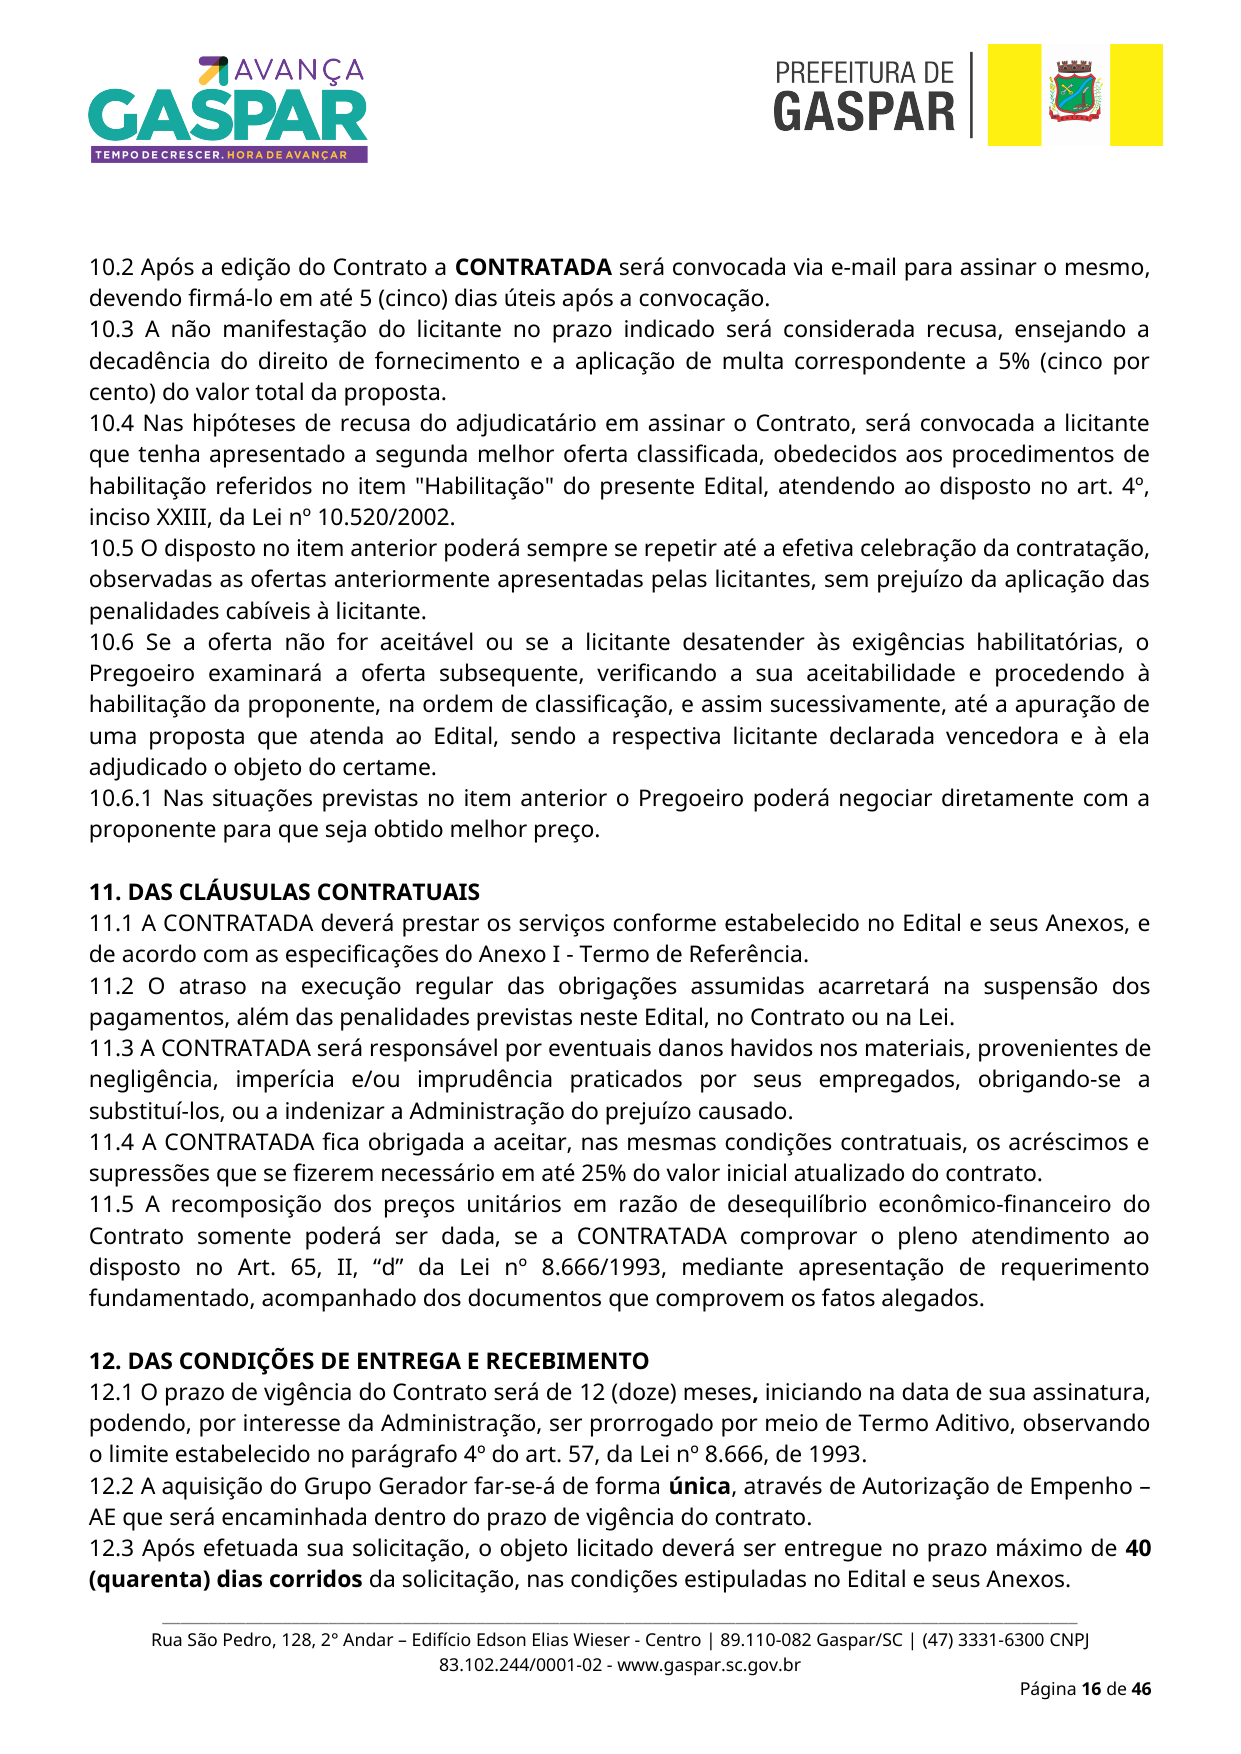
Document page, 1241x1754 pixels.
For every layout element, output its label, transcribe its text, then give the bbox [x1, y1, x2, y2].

text 11.3 A CONTRATADA será responsável por eventuais danos havidos nos materiais, provenientes de negligência, imperícia e/ou imprudência praticados por seus empregados, obrigando-se a substituí-los, ou a indenizar a Administração do prejuízo causado. [89, 1032, 1152, 1126]
picture [88, 56, 368, 163]
text 11.5 A recomposição dos preços unitários em razão de desequilíbrio econômico-financeiro do Contrato somente poderá ser dada, se a CONTRATADA comprovar o pleno atendimento ao disposto no Art. 65, II, “d” da Lei nº 8.666/1993, mediante apresentação de requerimento fundamentado, acompanhado dos documentos que comprovem os fatos alegados. [89, 1188, 1152, 1313]
text 10.2 Após a edição do Contrato a CONTRATADA será convocada via e-mail para assinar o mesmo, devendo firmá-lo em até 5 (cinco) dias úteis após a convocação. [89, 251, 1151, 313]
text 12.2 A aquisição do Grupo Gerador far-se-á de forma única, através de Autorização de Empenho – AE que será encaminhada dentro do prazo de vigência do contrato. [89, 1469, 1152, 1532]
text 10.6 Se a oferta não for aceitável ou se a licitante desatender às exigências habilitatórias, o Pregoeiro examinará a oferta subsequente, verificando a sua aceitabilidade e procedendo à habilitação da proponente, na ordem de classificação, e assim sucessivamente, até a apuração de uma proposta que atenda ao Edital, sendo a respectiva licitante declarada vencedora e à ela adjudicado o objeto do certame. [89, 626, 1151, 782]
text 12.3 Após efetuada sua solicitação, o objeto licitado deverá ser entregue no prazo máximo de 40 (quarenta) dias corridos da solicitação, nas condições estipuladas no Edital e seus Anexos. [89, 1532, 1152, 1594]
text 10.3 A não manifestação do licitante no prazo indicado será considerada recusa, ensejando a decadência do direito de fornecimento e a aplicação de multa correspondente a 5% (cinco por cento) do valor total da proposta. [89, 313, 1151, 407]
text 12.1 O prazo de vigência do Contrato será de 12 (doze) meses, iniciando na data de sua assinatura, podendo, por interesse da Administração, ser prorrogado por meio de Termo Aditivo, observando o limite estabelecido no parágrafo 4º do art. 57, da Lei nº 8.666, de 1993. [89, 1376, 1152, 1469]
text 11.4 A CONTRATADA fica obrigada a aceitar, nas mesmas condições contratuais, os acréscimos e supressões que se fizerem necessário em até 25% do valor inicial atualizado do contrato. [89, 1126, 1152, 1188]
text 10.4 Nas hipóteses de recusa do adjudicatário em assinar o Contrato, será convocada a licitante que tenha apresentado a segunda melhor oferta classificada, obedecidos aos procedimentos de habilitação referidos no item "Habilitação" do presente Edital, atendendo ao disposto no art. 4º, inciso XXIII, da Lei nº 10.520/2002. [89, 407, 1151, 532]
text 11. DAS CLÁUSULAS CONTRATUAIS [89, 876, 1151, 907]
text 10.5 O disposto no item anterior poderá sempre se repetir até a efetiva celebração da contratação, observadas as ofertas anteriormente apresentadas pelas licitantes, sem prejuízo da aplicação das penalidades cabíveis à licitante. [89, 532, 1151, 626]
text 12. DAS CONDIÇÕES DE ENTREGA E RECEBIMENTO [89, 1344, 1152, 1376]
text 11.1 A CONTRATADA deverá prestar os serviços conforme estabelecido no Edital e seus Anexos, e de acordo com as especificações do Anexo I - Termo de Referência. [89, 907, 1152, 969]
text 11.2 O atraso na execução regular das obrigações assumidas acarretará na suspensão dos pagamentos, além das penalidades previstas neste Edital, no Contrato ou na Lei. [89, 969, 1152, 1032]
text 10.6.1 Nas situações previstas no item anterior o Pregoeiro poderá negociar diretamente com a proponente para que seja obtido melhor preço. [89, 782, 1152, 844]
picture [774, 44, 1163, 146]
